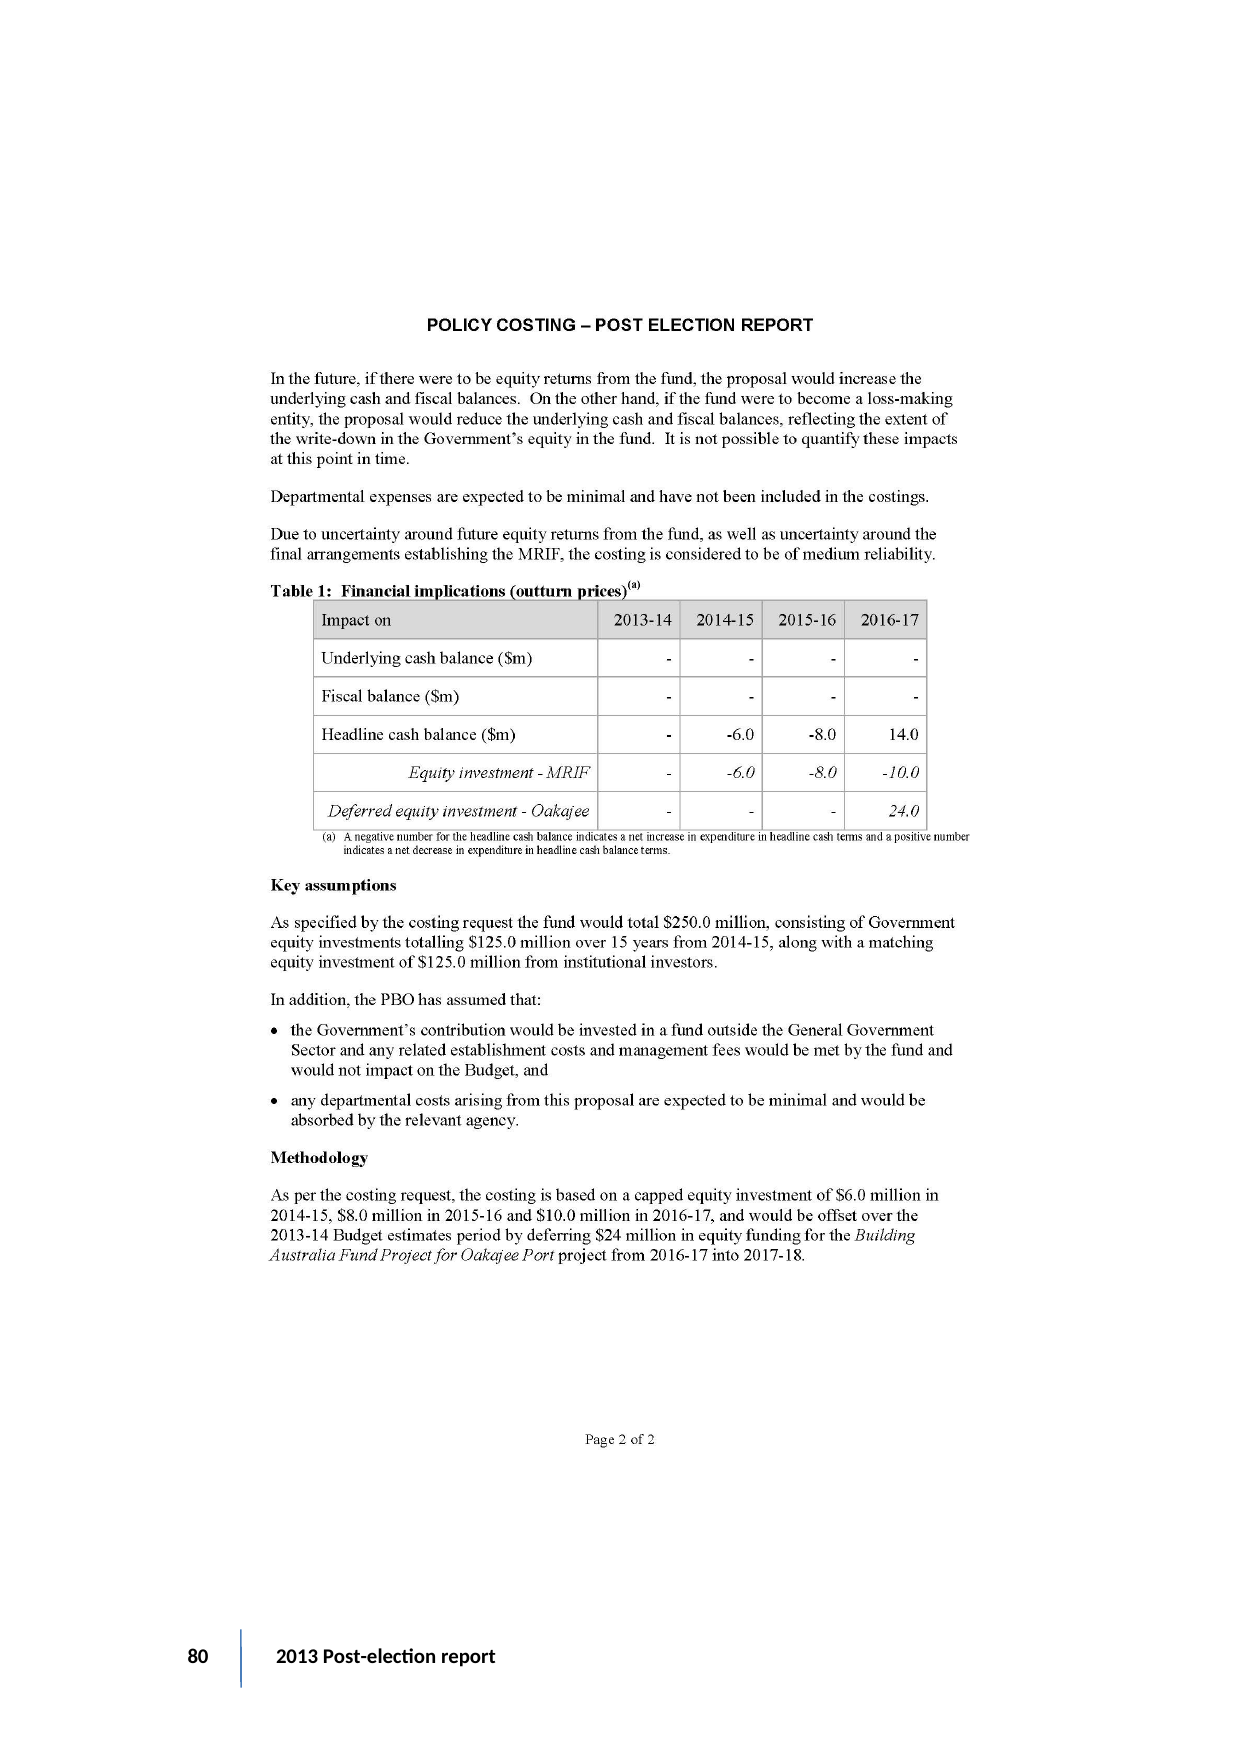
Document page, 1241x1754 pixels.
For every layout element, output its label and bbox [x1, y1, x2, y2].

picture [188, 265, 1052, 1489]
